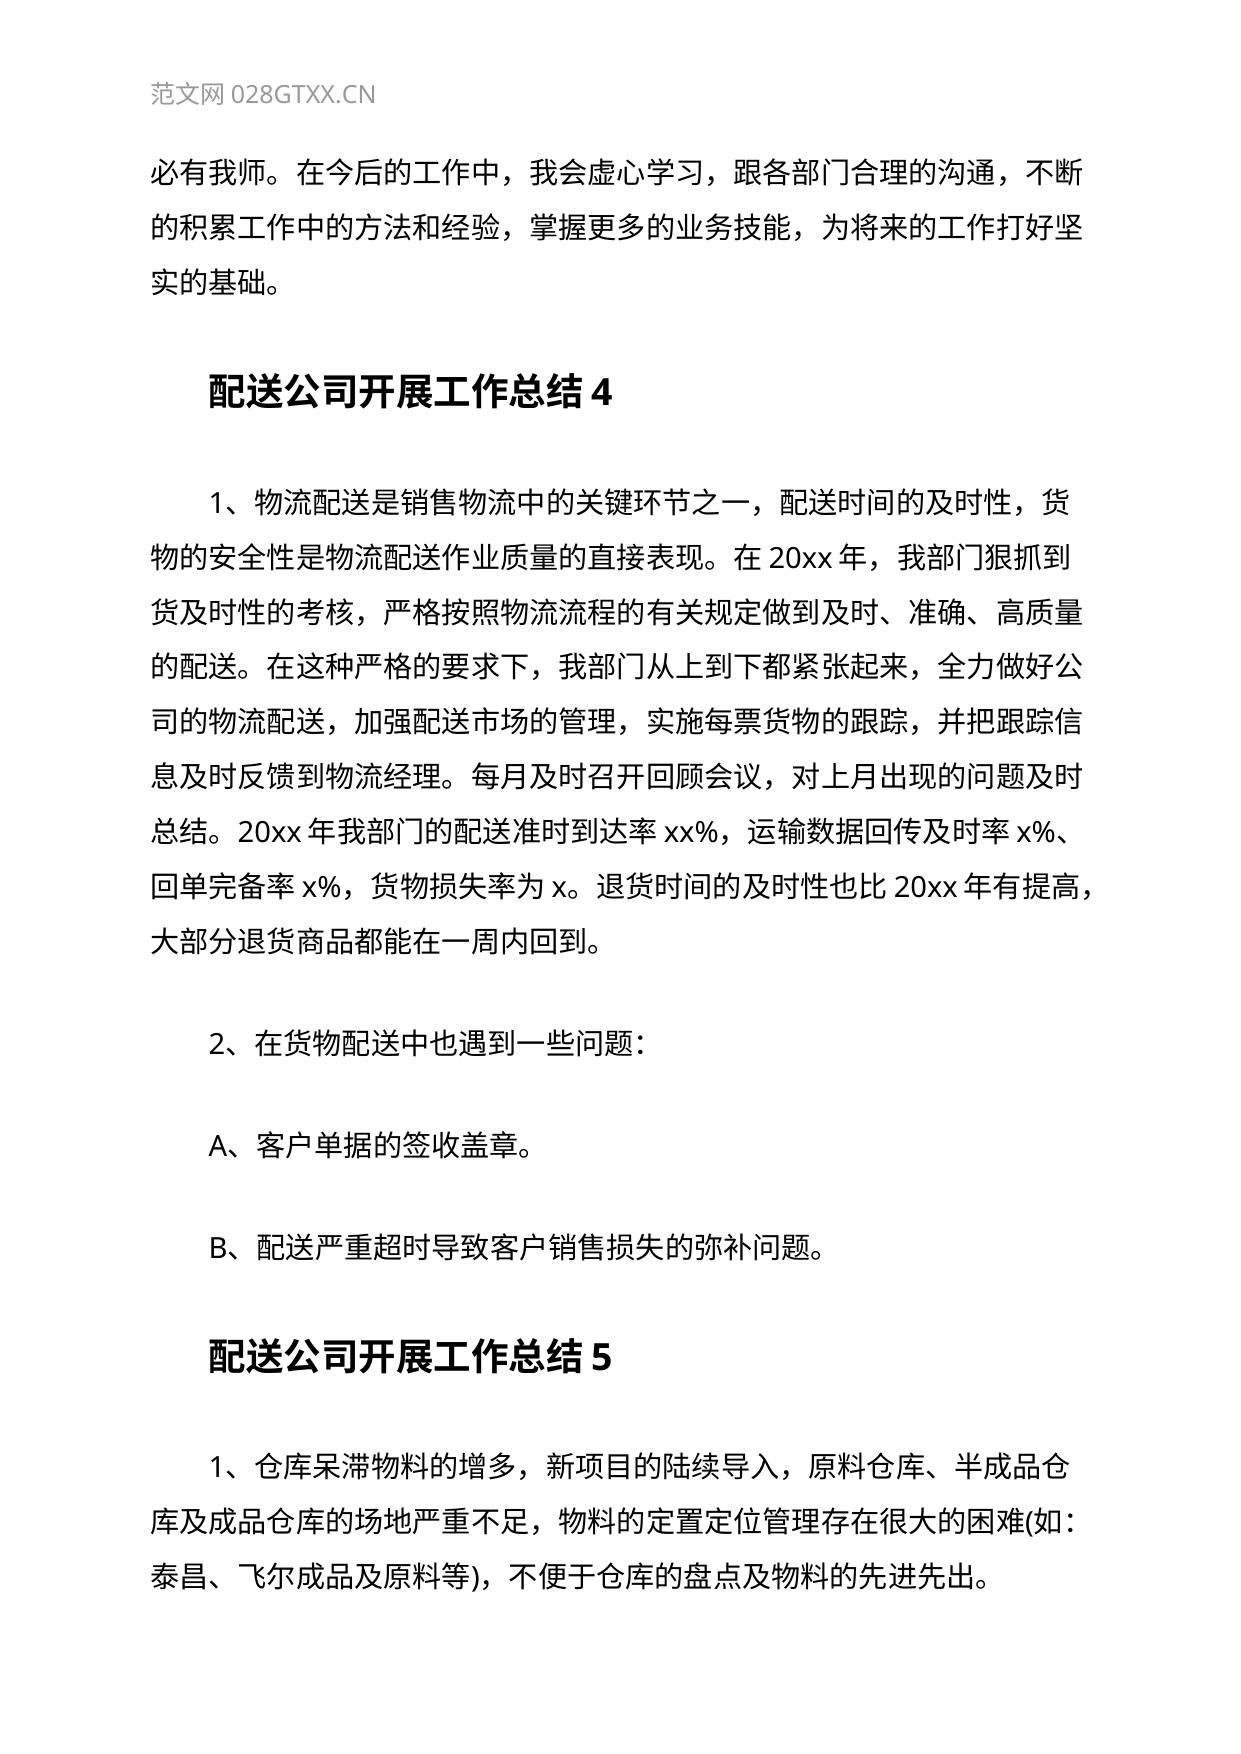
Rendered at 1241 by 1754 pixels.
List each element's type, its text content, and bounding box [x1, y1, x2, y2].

text 1、仓库呆滞物料的增多，新项目的陆续导入，原料仓库、半成品仓库及成品仓库的场地严重不足，物料的定置定位管理存在很大的困难(如：泰昌、飞尔成品及原料等)，不便于仓库的盘点及物料的先进先出。 [150, 1444, 1090, 1596]
text 配送公司开展工作总结5 [150, 1326, 1090, 1381]
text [150, 150, 1090, 302]
text A、客户单据的签收盖章。 [150, 1122, 1090, 1165]
text B、配送严重超时导致客户销售损失的弥补问题。 [150, 1224, 1090, 1267]
text 配送公司开展工作总结4 [150, 362, 1090, 416]
text 2、在货物配送中也遇到一些问题： [150, 1021, 1090, 1063]
text 1、物流配送是销售物流中的关键环节之一，配送时间的及时性，货物的安全性是物流配送作业质量的直接表现。在20xx年，我部门狠抓到货及时性的考核，严格按照物流流程的有关规定做到及时、准确、高质量的配送。在这种严格的要求下，我部门从上到下都紧张起来，全力做好公司的物流配送，加强配送市场的管理，实施每票货物的跟踪，并把跟踪信息及时反馈到物流经理。每月及时召开回顾会议，对上月出现的问题及时总结。20xx年我部门的配送准时到达率xx%，运输数据回传及时率x%、回单完备率x%，货物损失率为x。退货时间的及时性也比20xx年有提高，大部分退货商品都能在一周内回到。 [150, 479, 1090, 961]
